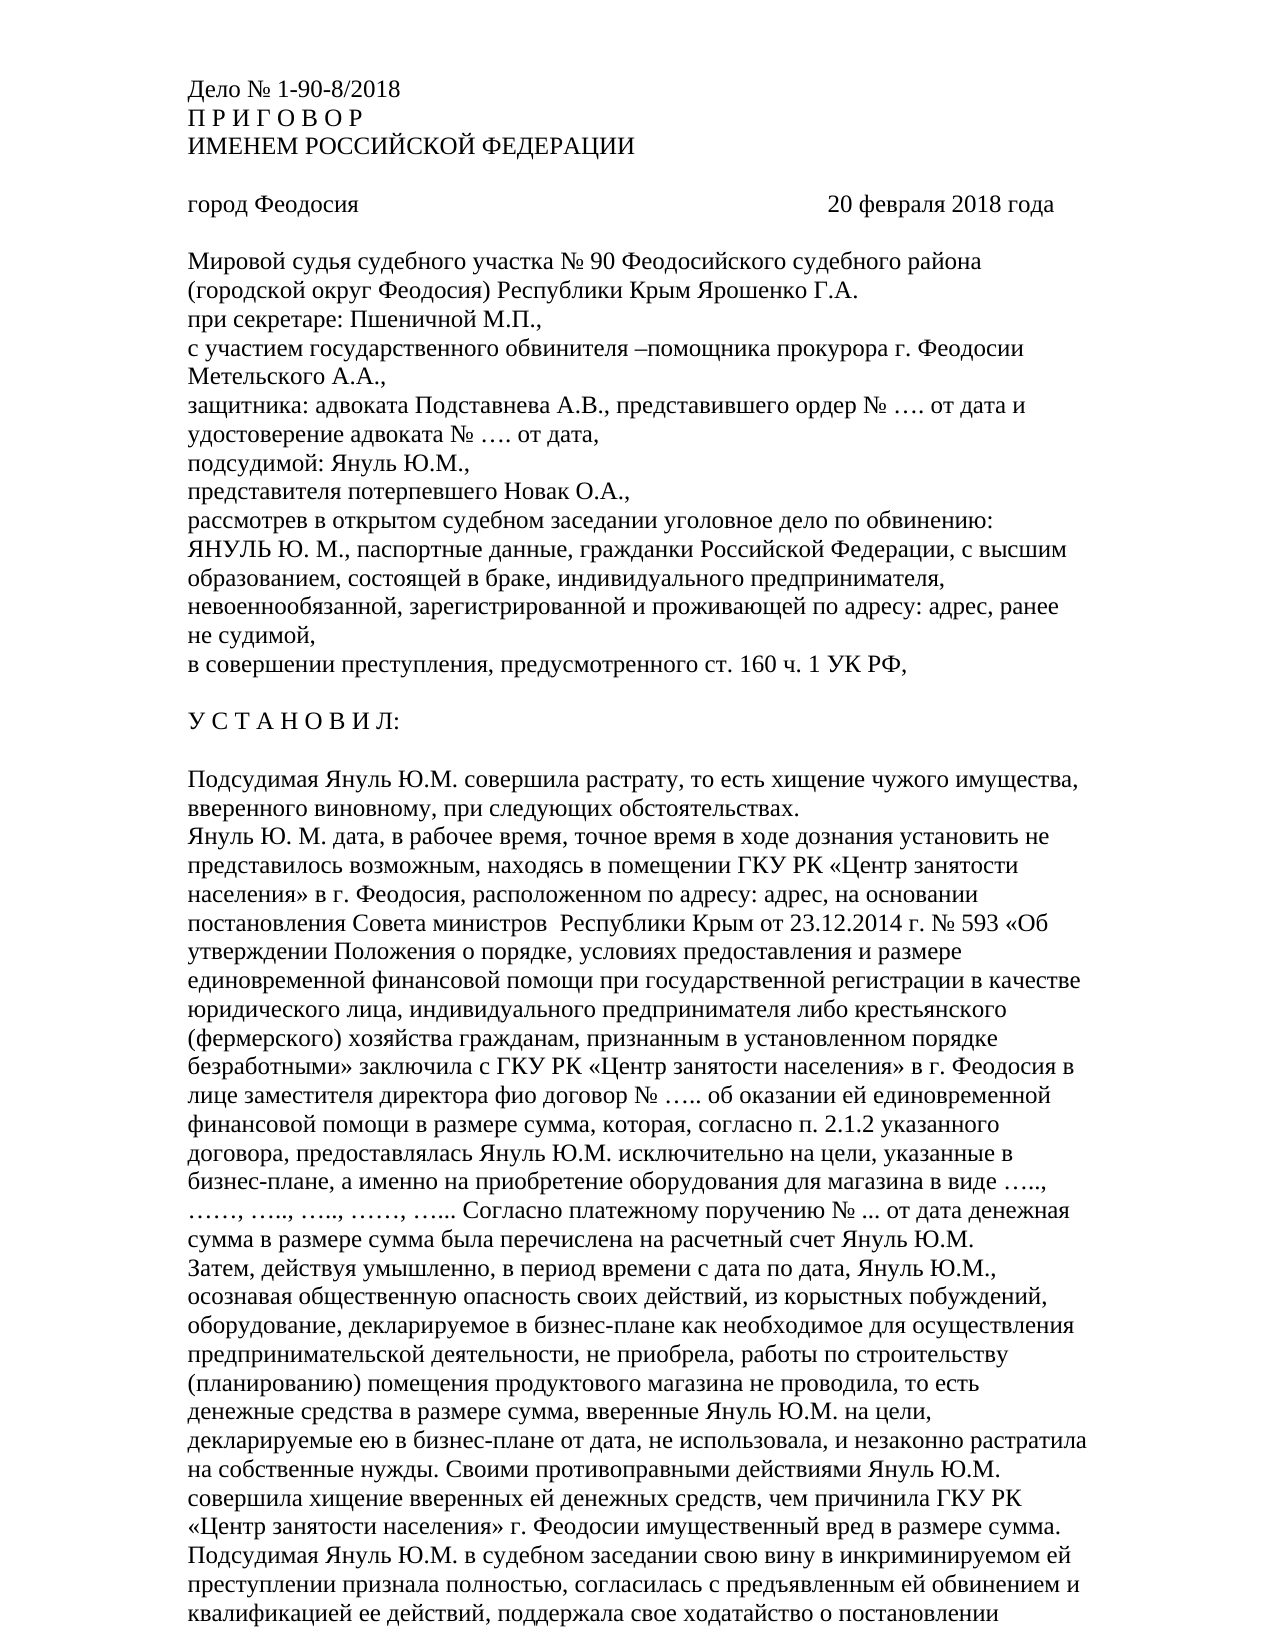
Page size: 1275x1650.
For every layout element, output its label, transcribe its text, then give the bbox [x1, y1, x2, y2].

text город Феодосия 20 февраля 2018 года [187, 189, 1087, 218]
text при секретаре: Пшеничной М.П., [187, 304, 1087, 333]
text ИМЕНЕМ РОССИЙСКОЙ ФЕДЕРАЦИИ [187, 131, 1087, 160]
text Подсудимая Януль Ю.М. совершила растрату, то есть хищение чужого имущества, вверенного виновному, при следующих обстоятельствах. [187, 764, 1087, 821]
text Дело № 1-90-8/2018 [187, 74, 1087, 103]
text Януль Ю. М. дата, в рабочее время, точное время в ходе дознания установить не представилось возможным, находясь в помещении ГКУ РК «Центр занятости населения» в г. Феодосия, расположенном по адресу: адрес, на основании постановления Совета министров Республики Крым от 23.12.2014 г. № 593 «Об утверждении Положения о порядке, условиях предоставления и размере единовременной финансовой помощи при государственной регистрации в качестве юридического лица, индивидуального предпринимателя либо крестьянского (фермерского) хозяйства гражданам, признанным в установленном порядке безработными» заключила с ГКУ РК «Центр занятости населения» в г. Феодосия в лице заместителя директора фио договор № ….. об оказании ей единовременной финансовой помощи в размере сумма, которая, согласно п. 2.1.2 указанного договора, предоставлялась Януль Ю.М. исключительно на цели, указанные в бизнес-плане, а именно на приобретение оборудования для магазина в виде ….., ……, ….., ….., ……, …... Согласно платежному поручению № ... от дата денежная сумма в размере сумма была перечислена на расчетный счет Януль Ю.М. [187, 821, 1087, 1253]
text ЯНУЛЬ Ю. М., паспортные данные, гражданки Российской Федерации, с высшим образованием, состоящей в браке, индивидуального предпринимателя, невоеннообязанной, зарегистрированной и проживающей по адресу: адрес, ранее не судимой, [187, 534, 1087, 649]
text с участием государственного обвинителя –помощника прокурора г. Феодосии Метельского А.А., [187, 333, 1087, 390]
text П Р И Г О В О Р [187, 103, 1087, 131]
text Затем, действуя умышленно, в период времени с дата по дата, Януль Ю.М., осознавая общественную опасность своих действий, из корыстных побуждений, оборудование, декларируемое в бизнес-плане как необходимое для осуществления предпринимательской деятельности, не приобрела, работы по строительству (планированию) помещения продуктового магазина не проводила, то есть денежные средства в размере сумма, вверенные Януль Ю.М. на цели, декларируемые ею в бизнес-плане от дата, не использовала, и незаконно растратила на собственные нужды. Своими противоправными действиями Януль Ю.М. совершила хищение вверенных ей денежных средств, чем причинила ГКУ РК «Центр занятости населения» г. Феодосии имущественный вред в размере сумма. [187, 1253, 1087, 1540]
text защитника: адвоката Подставнева А.В., представившего ордер № …. от дата и удостоверение адвоката № …. от дата, [187, 390, 1087, 448]
text подсудимой: Януль Ю.М., [187, 448, 1087, 476]
text рассмотрев в открытом судебном заседании уголовное дело по обвинению: [187, 505, 1087, 534]
text представителя потерпевшего Новак О.А., [187, 476, 1087, 505]
text в совершении преступления, предусмотренного ст. 160 ч. 1 УК РФ, [187, 649, 1087, 678]
text Мировой судья судебного участка № 90 Феодосийского судебного района (городской округ Феодосия) Республики Крым Ярошенко Г.А. [187, 246, 1087, 304]
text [187, 1540, 1087, 1626]
text У С Т А Н О В И Л: [187, 706, 1087, 735]
